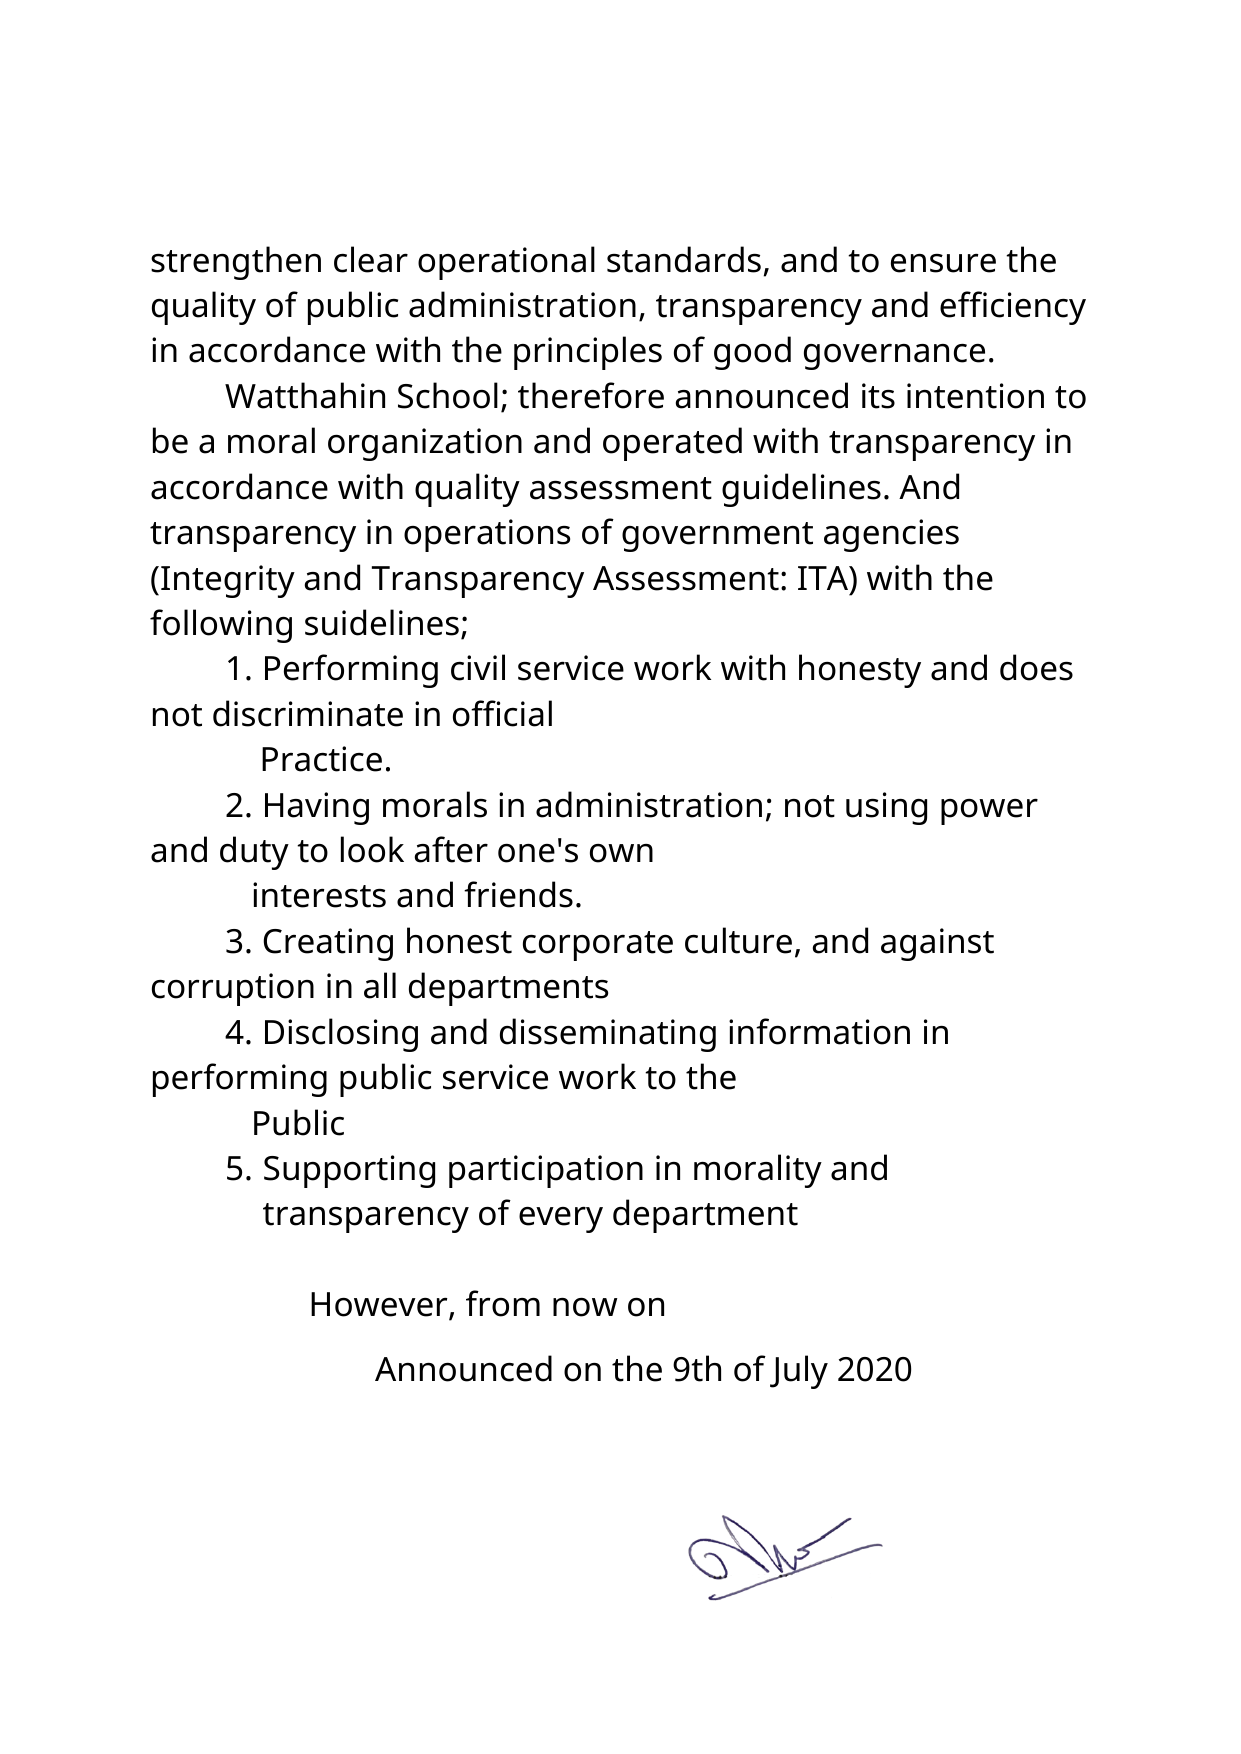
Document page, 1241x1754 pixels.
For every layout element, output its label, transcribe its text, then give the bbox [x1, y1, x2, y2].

text 4. Disclosing and disseminating information in performing public service work to the [150, 1008, 1090, 1099]
text interests and friends. [150, 872, 1090, 918]
text 2. Having morals in administration; not using power and duty to look after one's own [150, 781, 1090, 872]
text Watthahin School; therefore announced its intention to be a moral organization and operated with transparency in accordance with quality assessment guidelines. And transparency in operations of government agencies (Integrity and Transparency Assessment: ITA) with the following suidelines; [150, 373, 1090, 645]
text However, from now on [150, 1281, 1090, 1326]
picture [682, 1484, 888, 1601]
list Supporting participation in morality and transparency of every department [225, 1145, 1090, 1236]
text 3. Creating honest corporate culture, and against corruption in all departments [150, 918, 1090, 1008]
text Announced on the 9th of July 2020 [300, 1346, 1090, 1392]
text Public [150, 1099, 1090, 1145]
text 1. Performing civil service work with honesty and does not discriminate in official [150, 645, 1090, 736]
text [150, 236, 1090, 373]
text Practice. [150, 736, 1090, 781]
